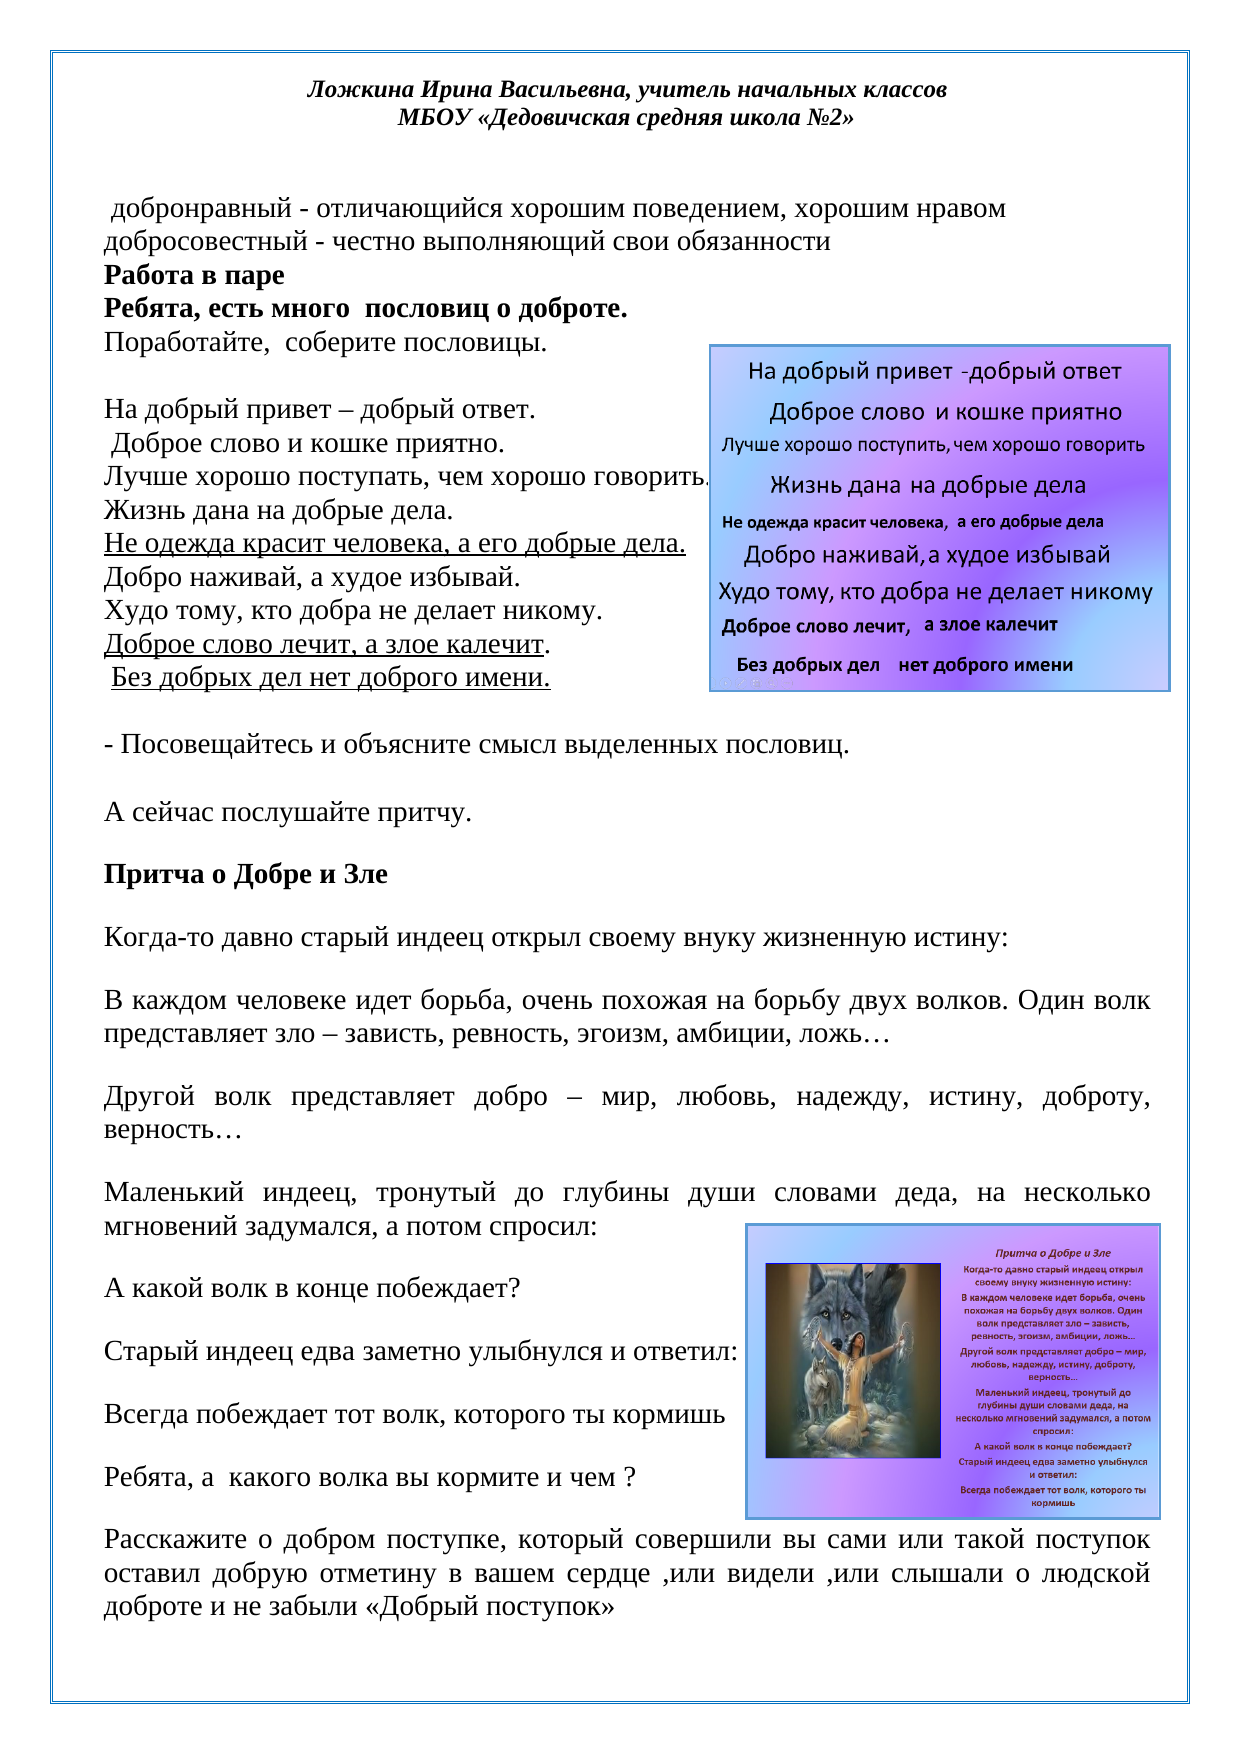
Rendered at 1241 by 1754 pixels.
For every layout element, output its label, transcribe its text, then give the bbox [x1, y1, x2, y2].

text Не одежда красит человека, а его добрые дела. [103, 525, 708, 559]
text Жизнь дана на добрые дела. [103, 492, 708, 525]
text На добрый привет – добрый ответ. [103, 391, 708, 425]
text Доброе слово и кошке приятно. [103, 425, 708, 458]
text Худо тому, кто добра не делает никому. [103, 592, 708, 626]
text Когда-то давно старый индеец открыл своему внуку жизненную истину: [103, 919, 1152, 953]
text Без добрых дел нет доброго имени. [103, 659, 709, 693]
text добронравный - отличающийся хорошим поведением, хорошим нравом добросовестный - честно выполняющий свои обязанности [103, 190, 1152, 257]
text В каждом человеке идет борьба, очень похожая на борьбу двух волков. Один волк представляет зло – зависть, ревность, эгоизм, амбиции, ложь… [103, 982, 1152, 1049]
text Ребята, а какого волка вы кормите и чем ? [103, 1459, 745, 1492]
text Всегда побеждает тот волк, которого ты кормишь [103, 1396, 745, 1429]
text Лучше хорошо поступать, чем хорошо говорить. [103, 458, 708, 492]
picture [748, 1226, 1159, 1517]
text Расскажите о добром поступке, который совершили вы сами или такой поступок оставил добрую отметину в вашем сердце ,или видели ,или слышали о людской доброте и не забыли «Добрый поступок» [103, 1521, 1152, 1622]
text А какой волк в конце побеждает? [103, 1271, 745, 1304]
picture [711, 347, 1168, 690]
text Старый индеец едва заметно улыбнулся и ответил: [103, 1333, 745, 1367]
text Маленький индеец, тронутый до глубины души словами деда, на несколько мгновений задумался, а потом спросил: [103, 1174, 1152, 1241]
text Доброе слово лечит, а злое калечит. [103, 626, 708, 659]
text Добро наживай, а худое избывай. [103, 559, 708, 592]
text Ребята, есть много пословиц о доброте. [103, 291, 1152, 324]
text А сейчас послушайте притчу. [103, 794, 1152, 827]
text Притча о Добре и Зле [103, 856, 1152, 890]
text - Посовещайтесь и объясните смысл выделенных пословиц. [103, 727, 1152, 760]
text Другой волк представляет добро – мир, любовь, надежду, истину, доброту, верность… [103, 1078, 1152, 1145]
text Работа в паре [103, 257, 1152, 291]
